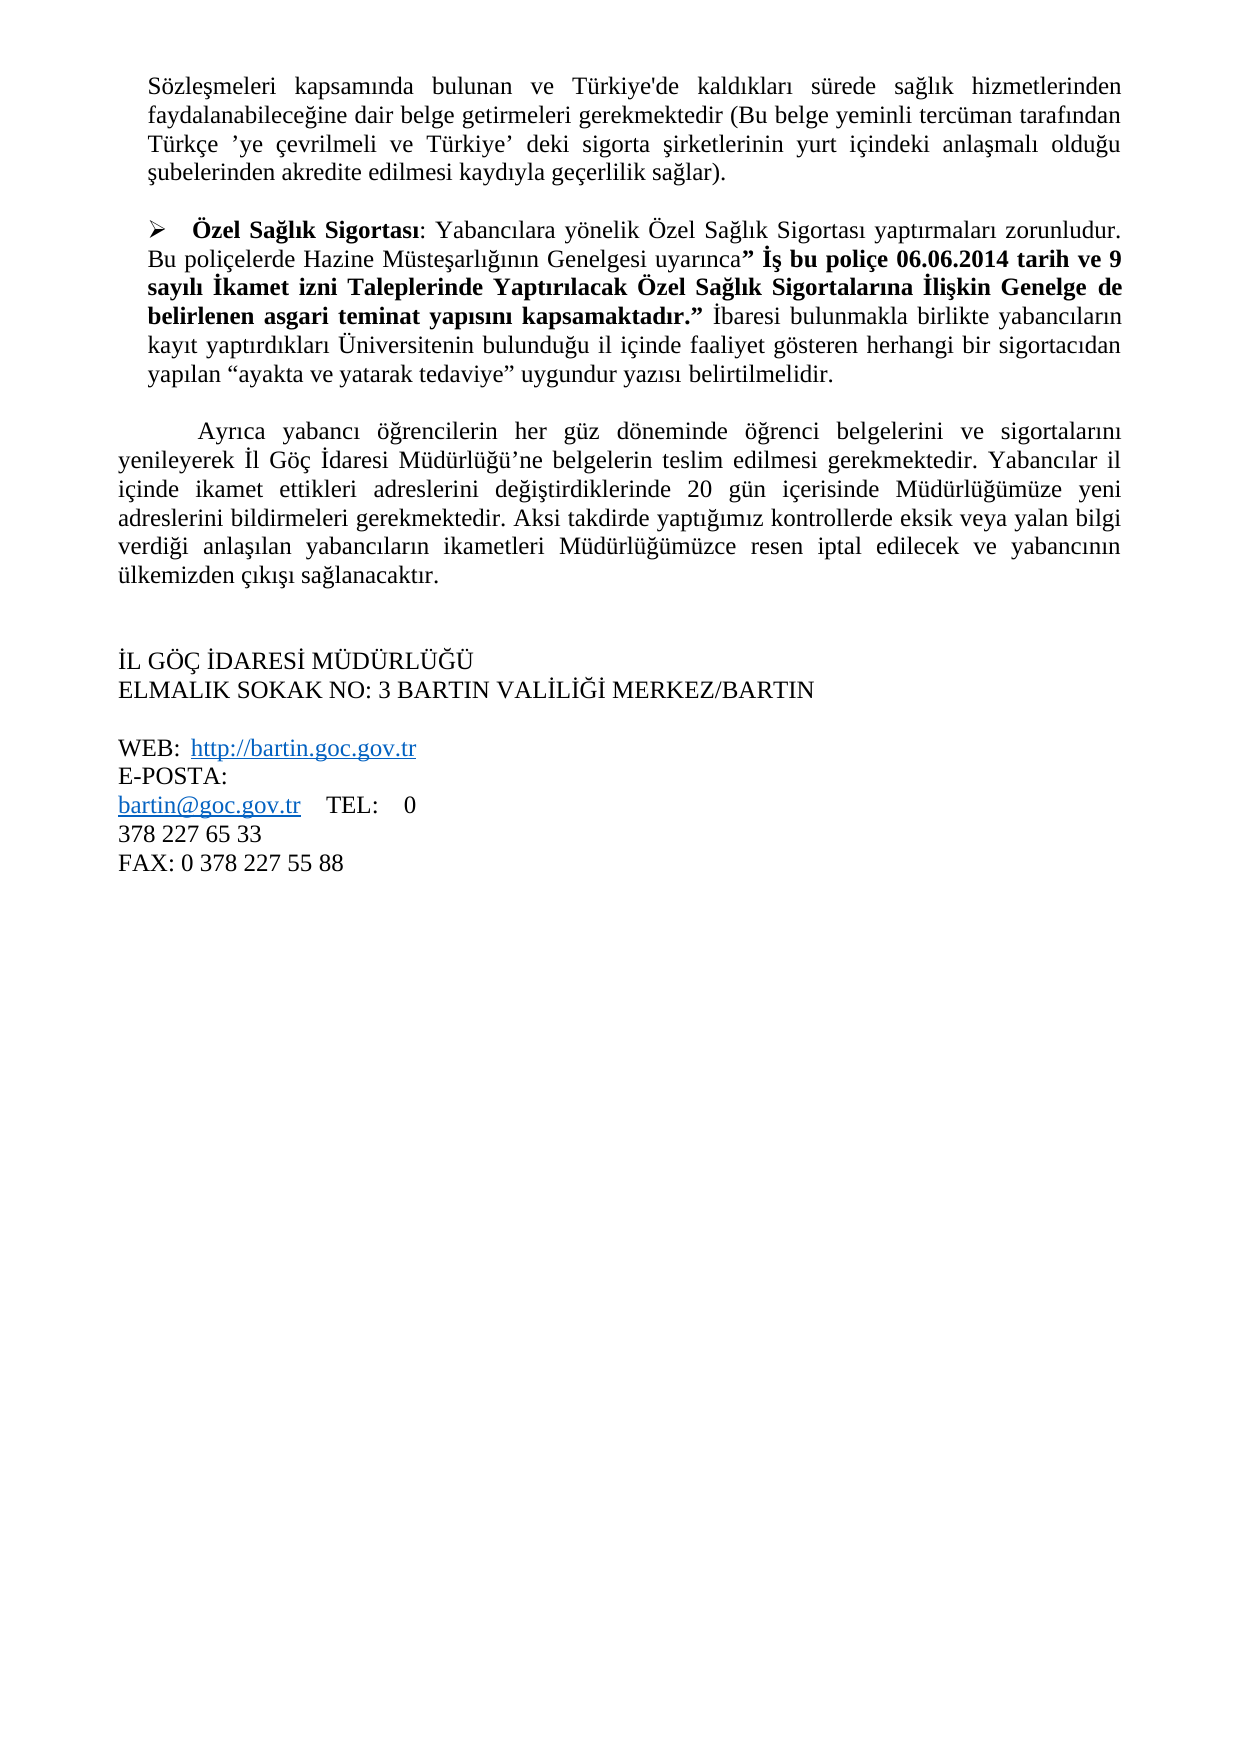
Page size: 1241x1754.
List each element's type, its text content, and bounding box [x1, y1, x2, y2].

text İL GÖÇ İDARESİ MÜDÜRLÜĞÜ [118, 646, 1153, 675]
text FAX: 0 378 227 55 88 [118, 848, 1153, 877]
list Özel Sağlık Sigortası: Yabancılara yönelik Özel Sağlık Sigortası yaptırmaları zorunludur. Bu poliçelerde Hazine Müsteşarlığının Genelgesi uyarınca” İş bu poliçe 06.06.2014 tarih ve 9 sayılı İkamet izni Taleplerinde Yaptırılacak Özel Sağlık Sigortalarına İlişkin Genelge de belirlenen asgari teminat yapısını kapsamaktadır.” İbaresi bulunmakla birlikte yabancıların kayıt yaptırdıkları Üniversitenin bulunduğu il içinde faaliyet gösteren herhangi bir sigortacıdan yapılan “ayakta ve yatarak tedaviye” uygundur yazısı belirtilmelidir. [147, 215, 1122, 387]
text WEB: http://bartin.goc.gov.tr E-POSTA: bartin@goc.gov.tr TEL: 0 378 227 65 33 [118, 733, 416, 848]
text Ayrıca yabancı öğrencilerin her güz döneminde öğrenci belgelerini ve sigortalarını yenileyerek İl Göç İdaresi Müdürlüğü’ne belgelerin teslim edilmesi gerekmektedir. Yabancılar il içinde ikamet ettikleri adreslerini değiştirdiklerinde 20 gün içerisinde Müdürlüğümüze yeni adreslerini bildirmeleri gerekmektedir. Aksi takdirde yaptığımız kontrollerde eksik veya yalan bilgi verdiği anlaşılan yabancıların ikametleri Müdürlüğümüzce resen iptal edilecek ve yabancının ülkemizden çıkışı sağlanacaktır. [118, 416, 1122, 589]
text ELMALIK SOKAK NO: 3 BARTIN VALİLİĞİ MERKEZ/BARTIN [118, 675, 1153, 704]
text Sözleşmeleri kapsamında bulunan ve Türkiye'de kaldıkları sürede sağlık hizmetlerinden faydalanabileceğine dair belge getirmeleri gerekmektedir (Bu belge yeminli tercüman tarafından Türkçe ’ye çevrilmeli ve Türkiye’ deki sigorta şirketlerinin yurt içindeki anlaşmalı olduğu şubelerinden akredite edilmesi kaydıyla geçerlilik sağlar). [147, 71, 1122, 186]
